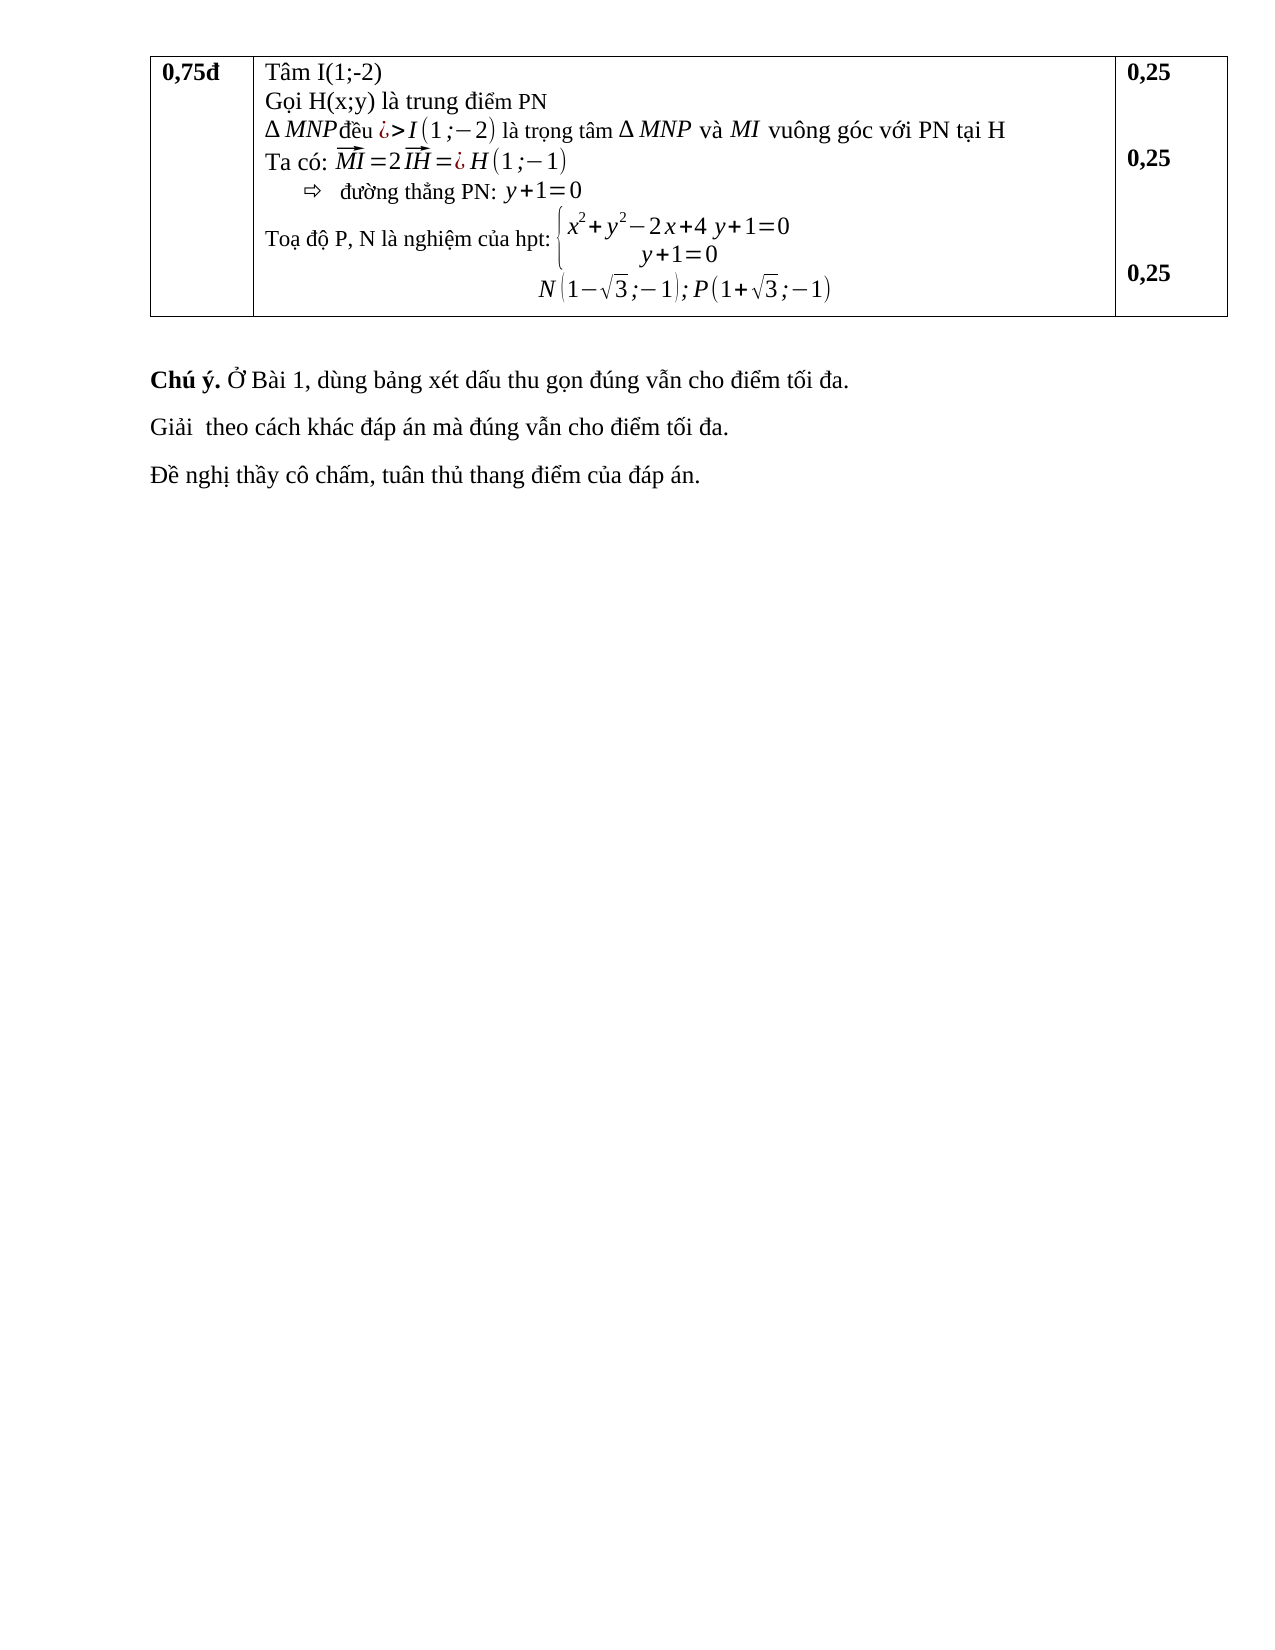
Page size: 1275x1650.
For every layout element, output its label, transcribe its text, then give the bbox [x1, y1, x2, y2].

table_cell Tâm I(1;-2) Gọi H(x;y) là trung điểm PN đều là trọng tâm và vuông góc với PN tại H Ta có: đường thẳng PN: Toạ độ P, N là nghiệm của hpt: [254, 57, 1115, 316]
text Đề nghị thầy cô chấm, tuân thủ thang điểm của đáp án. [150, 460, 1228, 489]
table_cell 0,25 0,25 0,25 [1116, 57, 1227, 316]
text Chú ý. Ở Bài 1, dùng bảng xét dấu thu gọn đúng vẫn cho điểm tối đa. [150, 365, 1228, 393]
table_cell 0,75đ [151, 57, 253, 316]
text Giải theo cách khác đáp án mà đúng vẫn cho điểm tối đa. [150, 412, 1228, 441]
